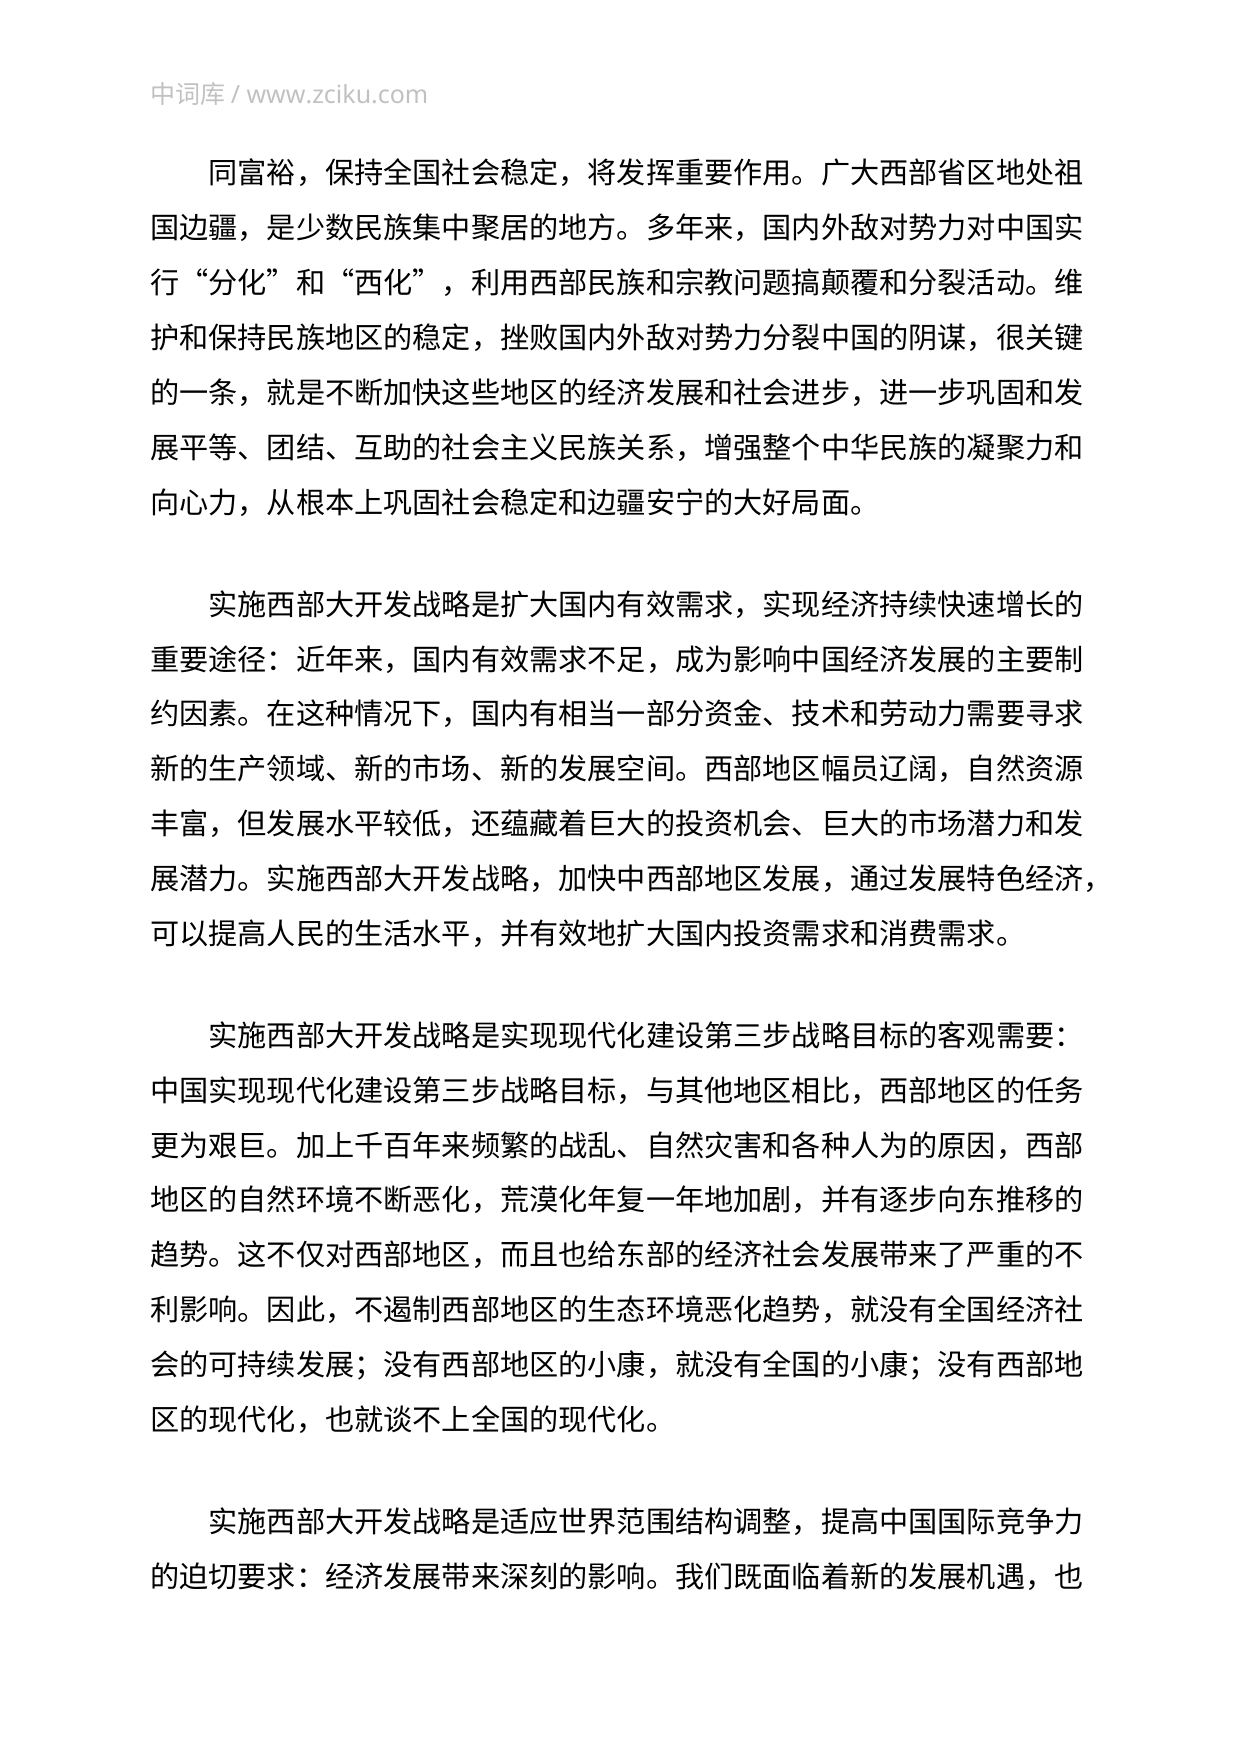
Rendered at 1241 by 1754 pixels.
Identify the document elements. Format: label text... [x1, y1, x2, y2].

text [150, 1498, 1090, 1596]
text 实施西部大开发战略是扩大国内有效需求，实现经济持续快速增长的重要途径：近年来，国内有效需求不足，成为影响中国经济发展的主要制约因素。在这种情况下，国内有相当一部分资金、技术和劳动力需要寻求新的生产领域、新的市场、新的发展空间。西部地区幅员辽阔，自然资源丰富，但发展水平较低，还蕴藏着巨大的投资机会、巨大的市场潜力和发展潜力。实施西部大开发战略，加快中西部地区发展，通过发展特色经济，可以提高人民的生活水平，并有效地扩大国内投资需求和消费需求。 [150, 581, 1090, 953]
text 实施西部大开发战略是实现现代化建设第三步战略目标的客观需要：中国实现现代化建设第三步战略目标，与其他地区相比，西部地区的任务更为艰巨。加上千百年来频繁的战乱、自然灾害和各种人为的原因，西部地区的自然环境不断恶化，荒漠化年复一年地加剧，并有逐步向东推移的趋势。这不仅对西部地区，而且也给东部的经济社会发展带来了严重的不利影响。因此，不遏制西部地区的生态环境恶化趋势，就没有全国经济社会的可持续发展；没有西部地区的小康，就没有全国的小康；没有西部地区的现代化，也就谈不上全国的现代化。 [150, 1012, 1090, 1439]
text 同富裕，保持全国社会稳定，将发挥重要作用。广大西部省区地处祖国边疆，是少数民族集中聚居的地方。多年来，国内外敌对势力对中国实行“分化”和“西化”，利用西部民族和宗教问题搞颠覆和分裂活动。维护和保持民族地区的稳定，挫败国内外敌对势力分裂中国的阴谋，很关键的一条，就是不断加快这些地区的经济发展和社会进步，进一步巩固和发展平等、团结、互助的社会主义民族关系，增强整个中华民族的凝聚力和向心力，从根本上巩固社会稳定和边疆安宁的大好局面。 [150, 150, 1090, 522]
